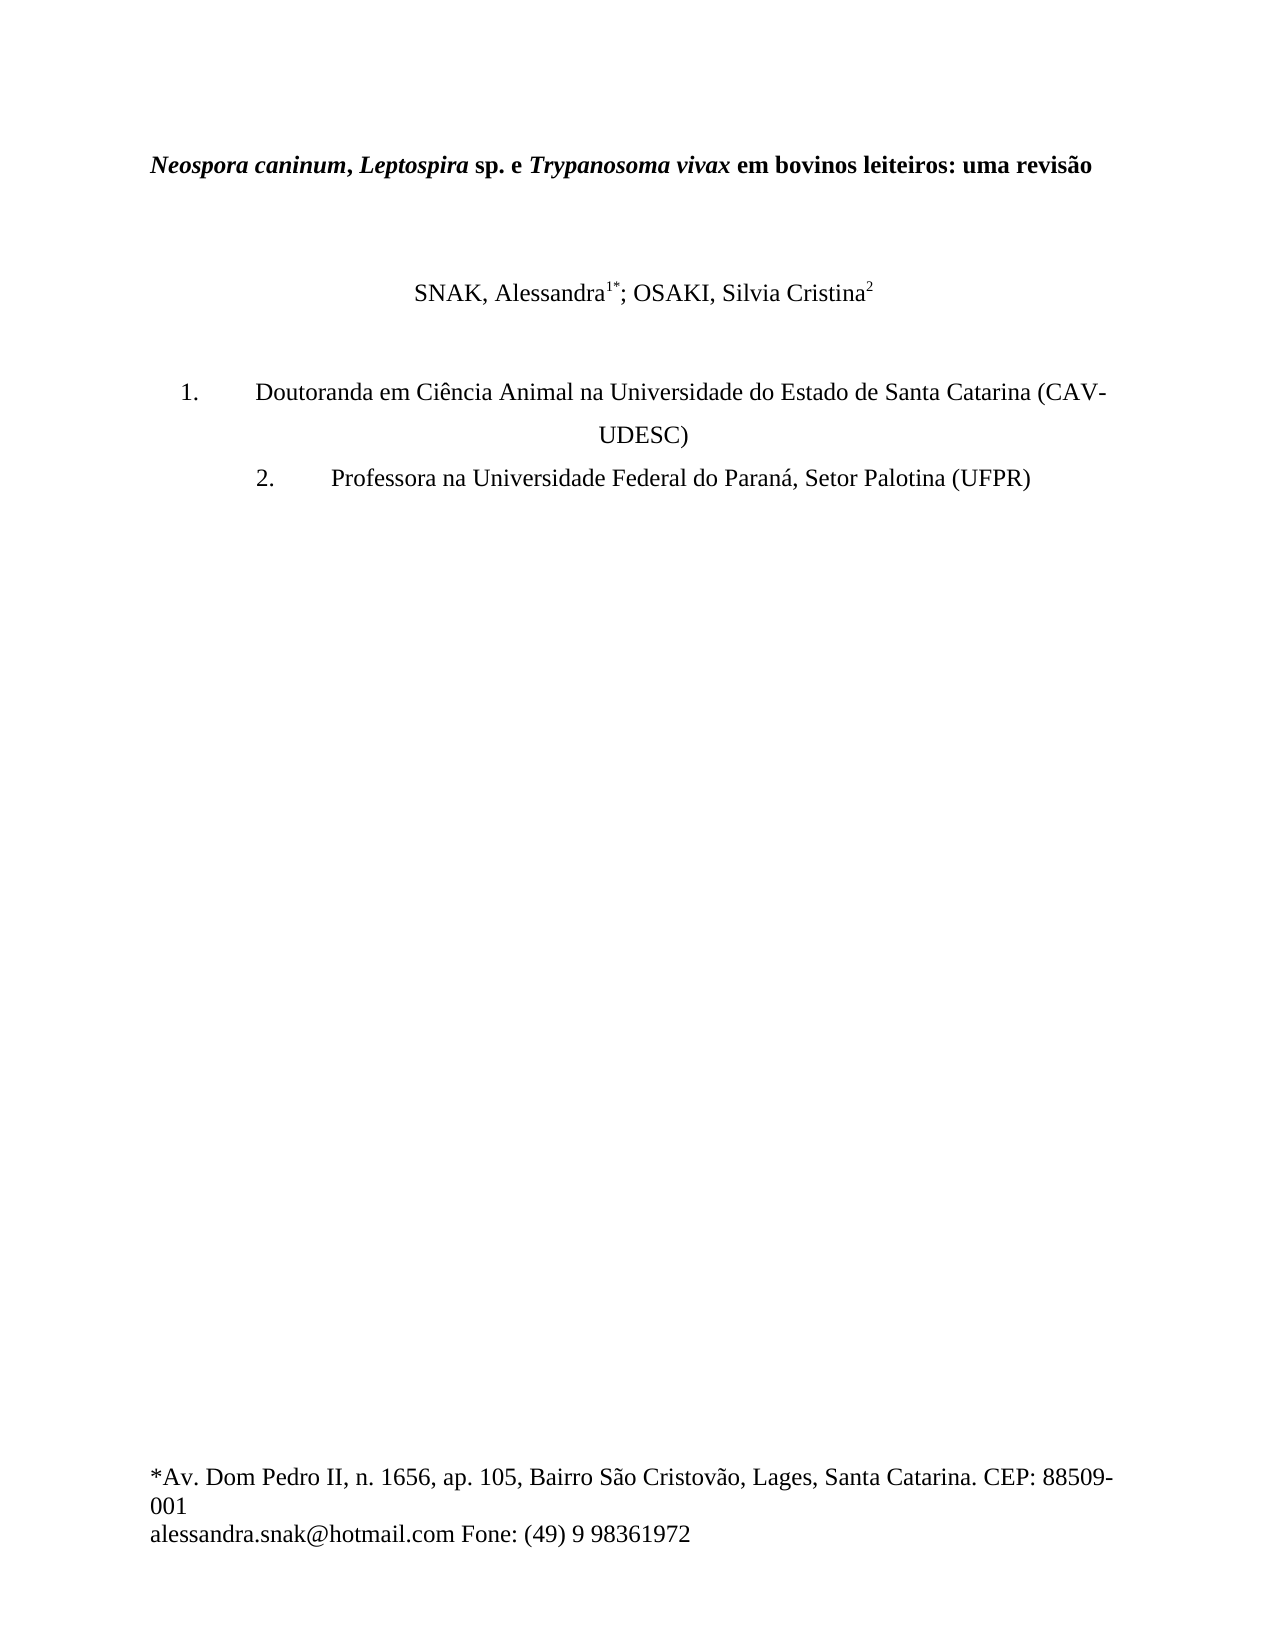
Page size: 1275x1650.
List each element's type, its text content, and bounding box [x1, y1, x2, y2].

list Doutoranda em Ciência Animal na Universidade do Estado de Santa Catarina (CAV-UDESC) [150, 377, 1137, 449]
text SNAK, Alessandra1*; OSAKI, Silvia Cristina2 [150, 278, 1137, 307]
list Professora na Universidade Federal do Paraná, Setor Palotina (UFPR) [150, 463, 1137, 492]
text Neospora caninum, Leptospira sp. e Trypanosoma vivax em bovinos leiteiros: uma revisão [150, 150, 1137, 179]
